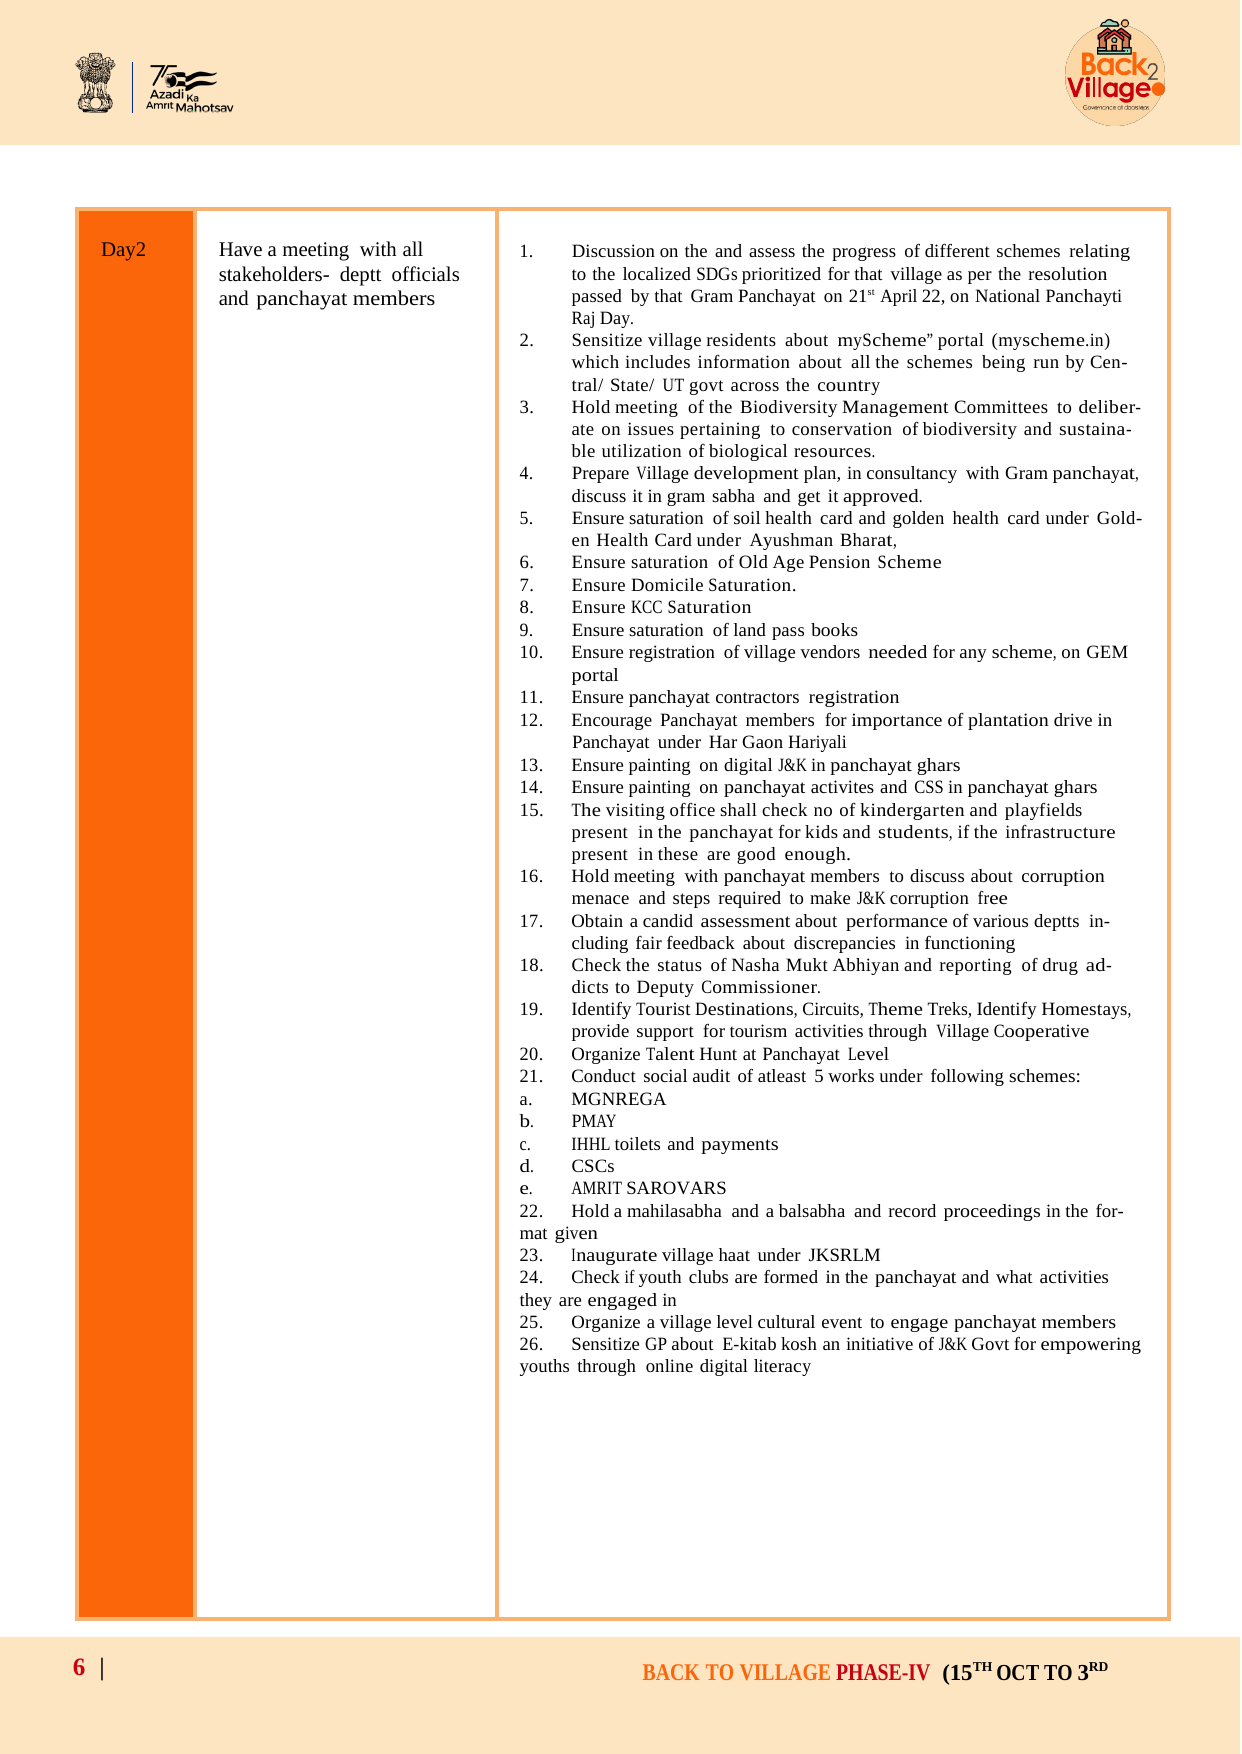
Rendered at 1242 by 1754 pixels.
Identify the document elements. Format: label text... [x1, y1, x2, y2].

text 15. The visiting office shall check no of kindergarten and playfields present in the panchayat for kids and students, if the infrastructure present in these are good enough. [519, 798, 1120, 864]
text 5. Ensure saturation of soil health card and golden health card under Gold- en Health Card under Ayushman Bharat, [519, 507, 1145, 550]
text 24. Check if youth clubs are formed in the panchayat and what activities they are engaged in [519, 1266, 1114, 1310]
text Day2 Have a meeting with all stakeholders- deptt officials and panchayat members [101, 237, 461, 310]
text 17. Obtain a candid assessment about performance of various deptts in- cluding fair feedback about discrepancies in functioning [519, 909, 1115, 953]
text 4. Prepare Village development plan, in consultancy with Gram panchayat, discuss it in gram sabha and get it approved. [519, 462, 1142, 506]
text 13. Ensure painting on digital J&K in panchayat ghars [519, 753, 1242, 775]
text 16. Hold meeting with panchayat members to discuss about corruption menace and steps required to make J&K corruption free [519, 865, 1110, 909]
text 6. Ensure saturation of Old Age Pension Scheme [519, 551, 1242, 573]
text 3. Hold meeting of the Biodiversity Management Committees to deliber- ate on issues pertaining to conservation of biodiversity and sustaina- ble utilization of biological resources. [519, 396, 1146, 462]
text 9. Ensure saturation of land pass books [519, 618, 1242, 640]
text 20. Organize Talent Hunt at Panchayat Level [519, 1043, 1242, 1064]
picture [143, 60, 235, 115]
text 18. Check the status of Nasha Mukt Abhiyan and reporting of drug ad- dicts to Deputy Commissioner. [519, 954, 1117, 998]
picture [1063, 17, 1166, 126]
text 19. Identify Tourist Destinations, Circuits, Theme Treks, Identify Homestays, provide support for tourism activities through Village Cooperative [519, 998, 1132, 1042]
text portal [571, 663, 1242, 685]
text 10. Ensure registration of village vendors needed for any scheme, on GEM [519, 641, 1242, 663]
text 2. Sensitize village residents about myScheme” portal (myscheme.in) which includes information about all the schemes being run by Cen- tral/ State/ UT govt across the country [519, 329, 1132, 395]
text 21. Conduct social audit of atleast 5 works under following schemes: [519, 1065, 1242, 1087]
text b. PMAY [519, 1110, 1242, 1132]
text 7. Ensure Domicile Saturation. [519, 573, 1242, 595]
text e. AMRIT SAROVARS [519, 1177, 1242, 1198]
text 23. Inaugurate village haat under JKSRLM [519, 1244, 1242, 1265]
picture [73, 50, 118, 115]
text 8. Ensure KCC Saturation [519, 596, 1242, 618]
text a. MGNREGA [519, 1088, 1242, 1109]
text 12. Encourage Panchayat members for importance of plantation drive in [519, 708, 1242, 730]
text 25. Organize a village level cultural event to engage panchayat members [519, 1311, 1242, 1332]
text 22. Hold a mahilasabha and a balsabha and record proceedings in the for- mat given [519, 1199, 1128, 1243]
text 1. Discussion on the and assess the progress of different schemes relating to the localized SDGs prioritized for that village as per the resolution passed by that Gram Panchayat on 21st April 22, on National Panchayti Raj Day. [519, 240, 1135, 328]
text 26. Sensitize GP about E-kitab kosh an initiative of J&K Govt for empowering youths through online digital literacy [519, 1333, 1146, 1377]
text Panchayat under Har Gaon Hariyali [568, 731, 851, 753]
text 14. Ensure painting on panchayat activites and CSS in panchayat ghars [519, 776, 1242, 798]
text c. IHHL toilets and payments d. CSCs [519, 1133, 784, 1176]
text 11. Ensure panchayat contractors registration [519, 686, 1242, 708]
